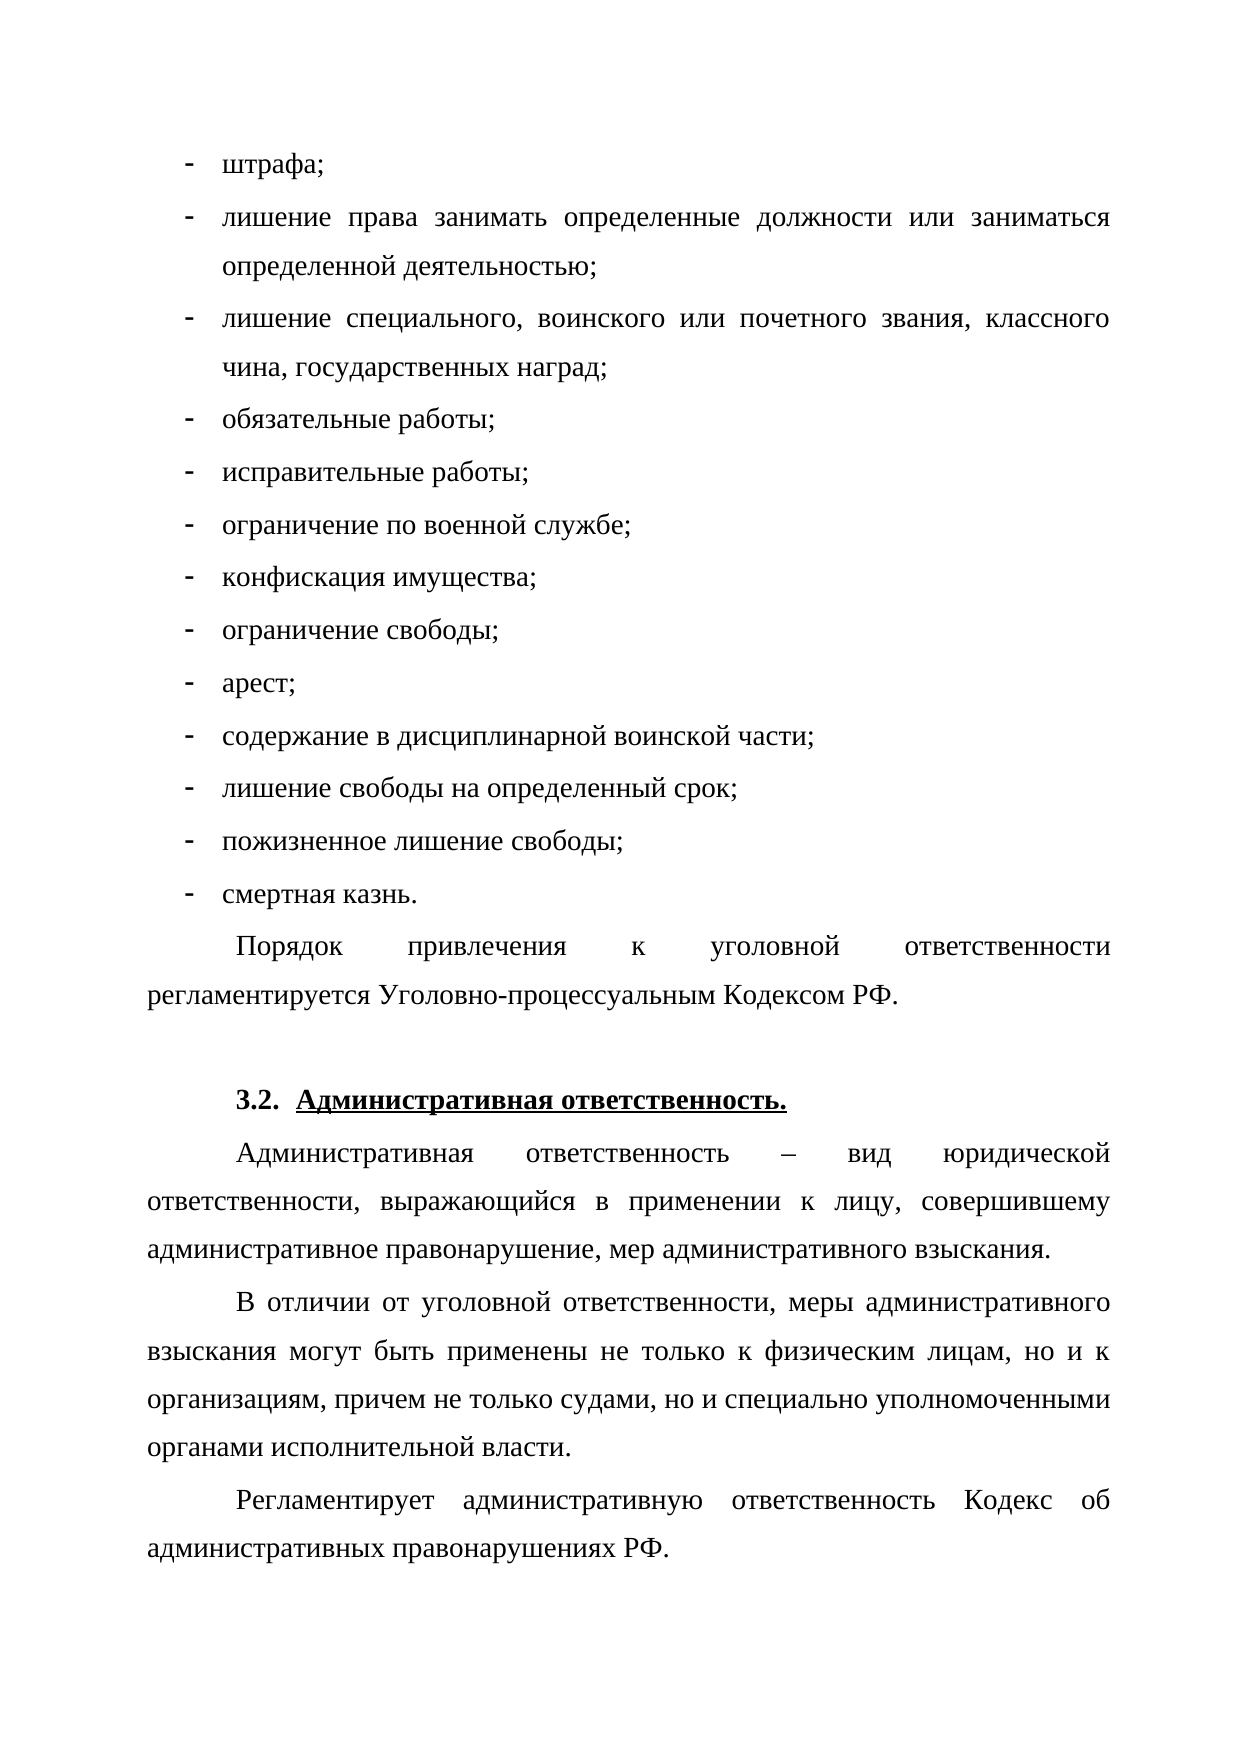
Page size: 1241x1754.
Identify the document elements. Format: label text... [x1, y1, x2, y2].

list исправительные работы; [184, 455, 1111, 488]
list лишение специального, воинского или почетного звания, классного чина, государственных наград; [184, 302, 1111, 382]
list арест; [184, 666, 1111, 699]
list пожизненное лишение свободы; [184, 824, 1111, 857]
list смертная казнь. [184, 877, 1111, 909]
list штрафа; [184, 148, 1111, 180]
list ограничение свободы; [184, 613, 1111, 646]
list конфискация имущества; [184, 561, 1111, 593]
text Порядок привлечения к уголовной ответственности регламентируется Уголовно-процессуальным Кодексом РФ. [147, 930, 1111, 1011]
list лишение свободы на определенный срок; [184, 772, 1111, 804]
list содержание в дисциплинарной воинской части; [184, 719, 1111, 751]
text Административная ответственность – вид юридической ответственности, выражающийся в применении к лицу, совершившему административное правонарушение, мер административного взыскания. [147, 1136, 1111, 1265]
list ограничение по военной службе; [184, 508, 1111, 541]
list обязательные работы; [184, 403, 1111, 435]
list лишение права занимать определенные должности или заниматься определенной деятельностью; [184, 200, 1111, 281]
subtitle Административная ответственность. [236, 1083, 1111, 1116]
text Регламентирует административную ответственность Кодекс об административных правонарушениях РФ. [147, 1483, 1111, 1564]
text В отличии от уголовной ответственности, меры административного взыскания могут быть применены не только к физическим лицам, но и к организациям, причем не только судами, но и специально уполномоченными органами исполнительной власти. [147, 1286, 1111, 1463]
